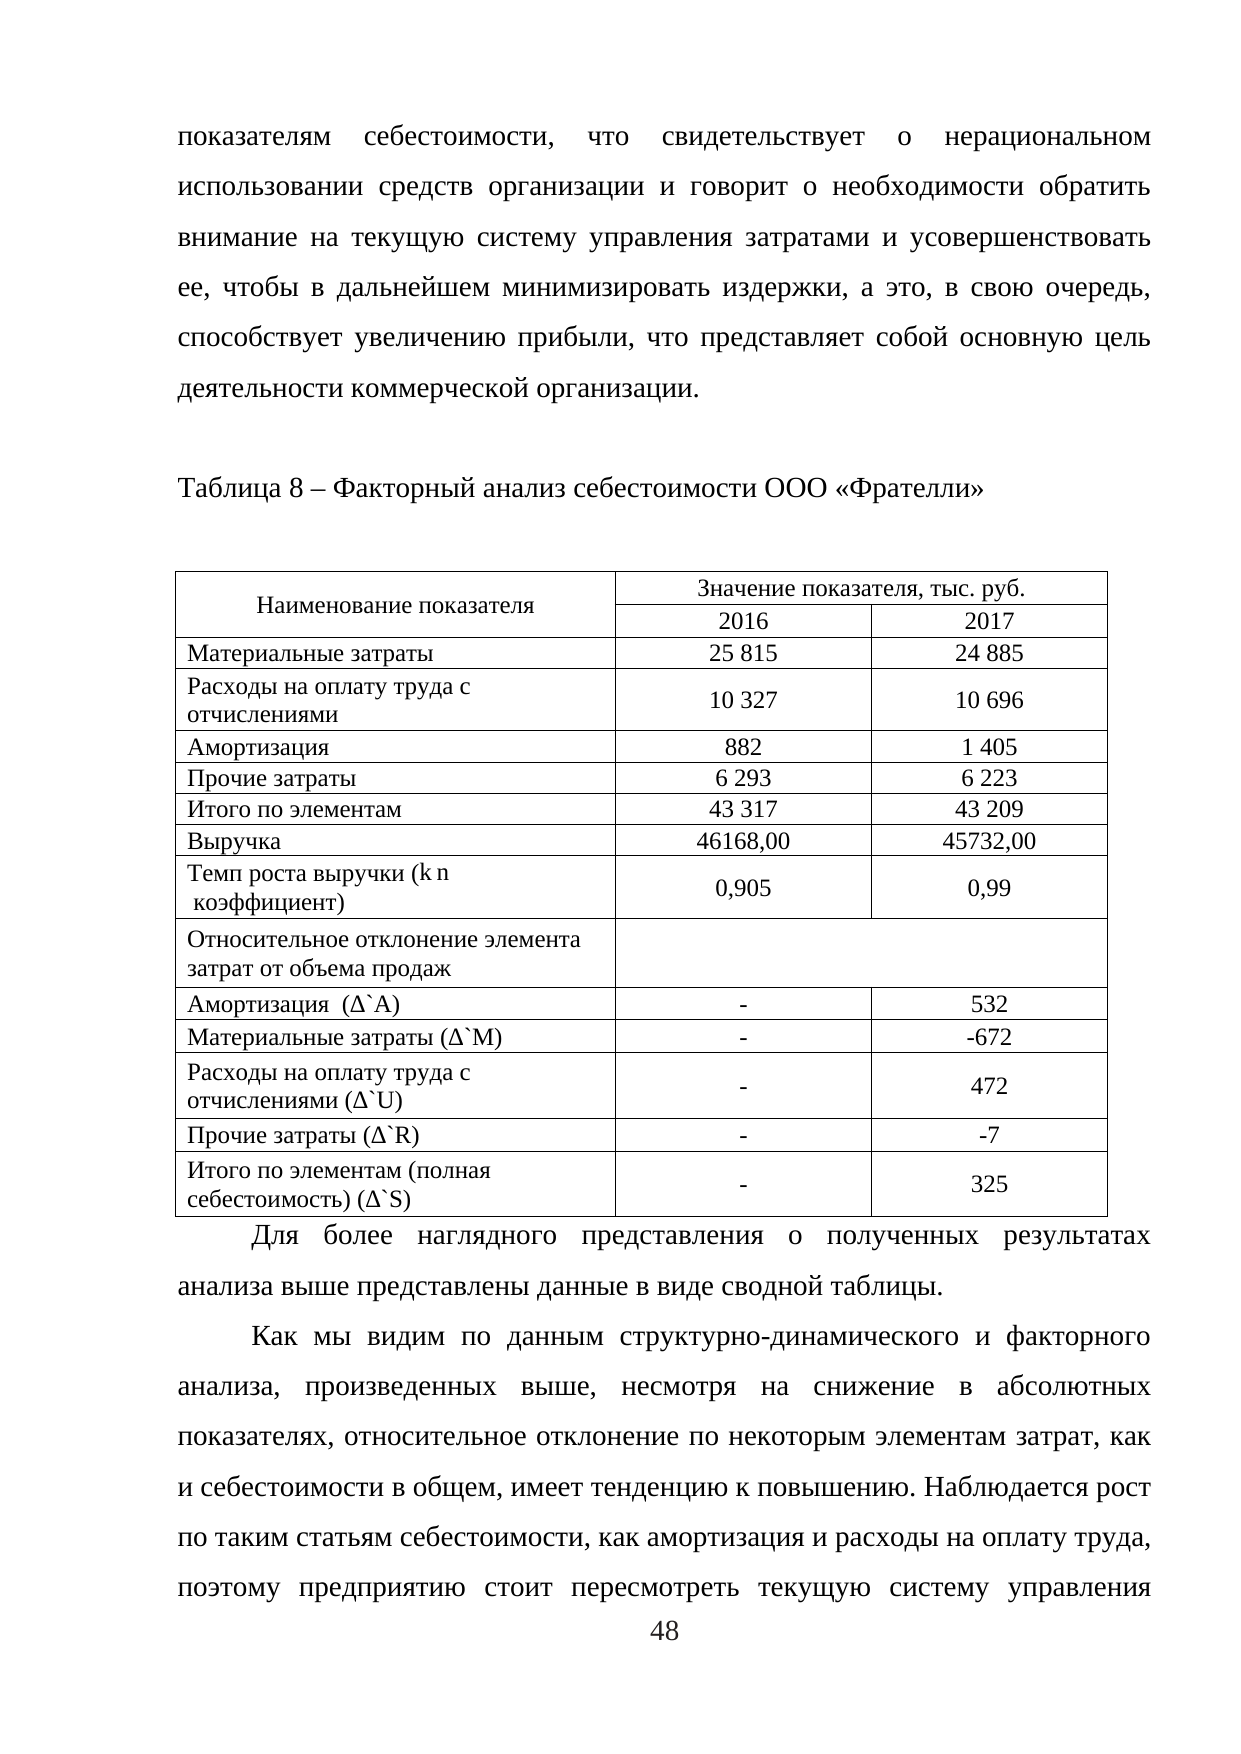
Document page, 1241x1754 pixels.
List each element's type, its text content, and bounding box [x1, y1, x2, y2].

table_cell 472 [872, 1053, 1107, 1118]
table_header Наименование показателя [176, 572, 615, 637]
table_cell 10 327 [616, 669, 871, 730]
table_cell 882 [616, 731, 871, 762]
table_cell 6 223 [872, 763, 1107, 793]
table_cell 6 293 [616, 763, 871, 793]
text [177, 1318, 1152, 1603]
table_cell 24 885 [872, 638, 1107, 668]
table_cell 43 209 [872, 794, 1107, 824]
table_cell Амортизация [176, 731, 615, 762]
table_cell 532 [872, 988, 1107, 1019]
table_cell 2016 [616, 605, 871, 637]
table_cell Прочие затраты [176, 763, 615, 793]
table_cell 46168,00 [616, 825, 871, 855]
table_cell 0,905 [616, 856, 871, 918]
text Для более наглядного представления о полученных результатах анализа выше представлены данные в виде сводной таблицы. [177, 1217, 1152, 1301]
table_cell [616, 919, 1107, 987]
table_cell - [616, 988, 871, 1019]
table_cell 10 696 [872, 669, 1107, 730]
table_cell 2017 [872, 605, 1107, 637]
table_cell 325 [872, 1152, 1107, 1216]
table_cell 45732,00 [872, 825, 1107, 855]
table_cell 0,99 [872, 856, 1107, 918]
table_cell - [616, 1053, 871, 1118]
table_cell - [616, 1152, 871, 1216]
table_cell - [616, 1119, 871, 1151]
table_cell Выручка [176, 825, 615, 855]
table_cell Итого по элементам [176, 794, 615, 824]
table_cell -672 [872, 1020, 1107, 1052]
table_cell Амортизация (∆`A) [176, 988, 615, 1019]
table_cell 1 405 [872, 731, 1107, 762]
table_cell 25 815 [616, 638, 871, 668]
table_cell - [616, 1020, 871, 1052]
table_cell Материальные затраты [176, 638, 615, 668]
table_cell 43 317 [616, 794, 871, 824]
table_cell Расходы на оплату труда с отчислениями (∆`U) [176, 1053, 615, 1118]
table_cell Темп роста выручки ( коэффициент) [176, 856, 615, 918]
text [177, 118, 1152, 403]
table_cell Прочие затраты (∆`R) [176, 1119, 615, 1151]
table_cell Материальные затраты (∆`M) [176, 1020, 615, 1052]
text Таблица 8 – Факторный анализ себестоимости ООО «Фрателли» [177, 470, 1152, 504]
table_cell Расходы на оплату труда с отчислениями [176, 669, 615, 730]
table_cell Относительное отклонение элемента затрат от объема продаж [176, 919, 615, 987]
table_header Значение показателя, тыс. руб. [616, 572, 1107, 604]
table_cell Итого по элементам (полная себестоимость) (∆`S) [176, 1152, 615, 1216]
table_cell -7 [872, 1119, 1107, 1151]
